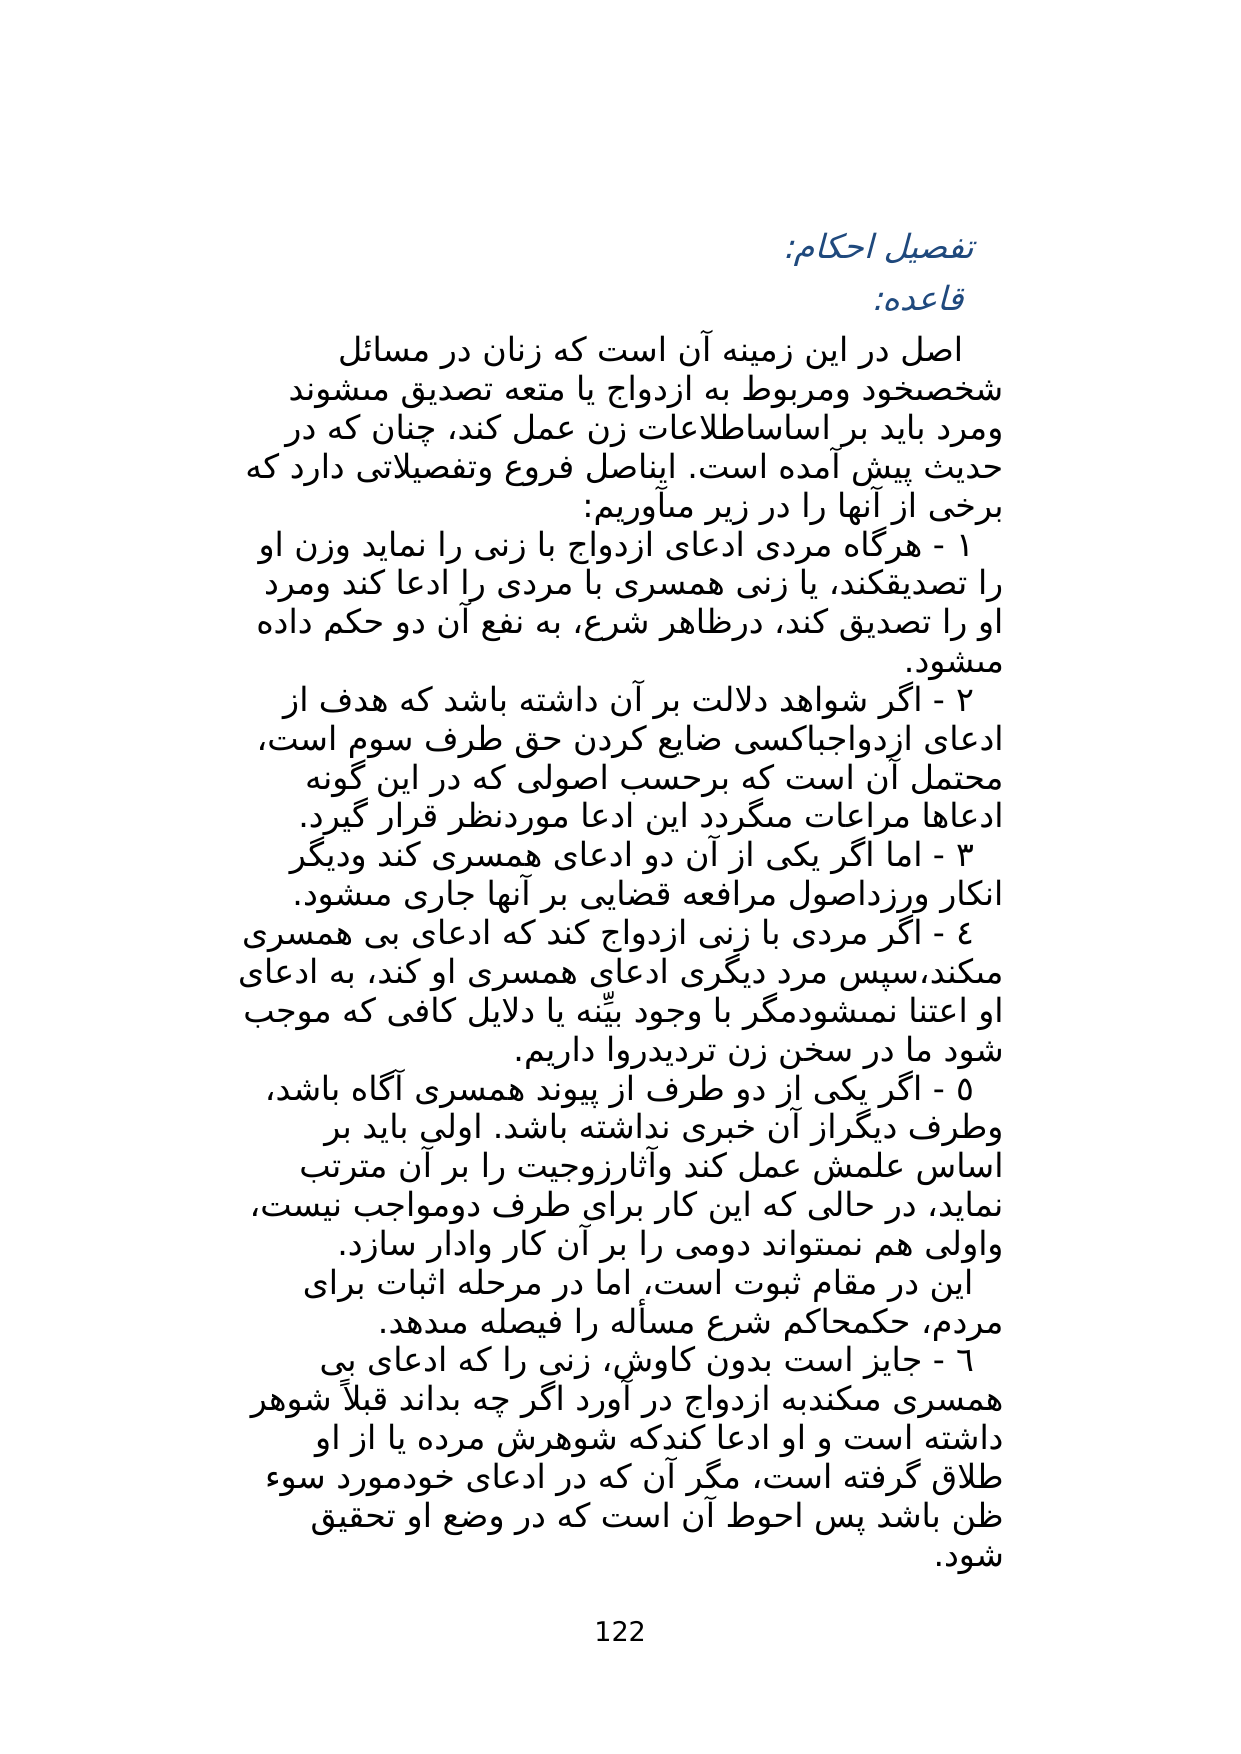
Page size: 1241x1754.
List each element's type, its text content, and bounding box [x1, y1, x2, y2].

subtitle قاعده: [236, 279, 1004, 318]
text ٤ - اگر مردى با زنى ازدواج كند كه ادعاى بى همسرى مى‏كند،سپس مرد ديگرى ادعاى همسرى او كند، به ادعاى او اعتنا نمى‏شودمگر با وجود بيِّنه يا دلايل كافى كه موجب شود ما در سخن زن ترديدروا داريم. [236, 913, 1004, 1069]
text ٥ - اگر يكى از دو طرف از پيوند همسرى آگاه باشد، وطرف ديگراز آن خبرى نداشته باشد. اولى بايد بر اساس علمش عمل كند وآثارزوجيت را بر آن مترتب نمايد، در حالى كه اين كار براى طرف دوم‏واجب نيست، واولى هم نمى‏تواند دومى را بر آن كار وادار سازد. [236, 1069, 1004, 1263]
text ٢ - اگر شواهد دلالت بر آن داشته باشد كه هدف از ادعاى ازدواج‏باكسى ضايع كردن حق طرف سوم است، محتمل آن است كه برحسب اصولى كه در اين گونه ادعاها مراعات مى‏گردد اين ادعا موردنظر قرار گيرد. [236, 680, 1004, 836]
text ٣ - اما اگر يكى از آن دو ادعاى همسرى كند وديگر انكار ورزداصول مرافعه قضايى بر آنها جارى مى‏شود. [236, 836, 1004, 913]
text ٦ - جايز است بدون كاوش، زنى را كه ادعاى بى همسرى مى‏كندبه ازدواج در آورد اگر چه بداند قبلاً شوهر داشته است و او ادعا كندكه شوهرش مرده يا از او طلاق گرفته است، مگر آن كه در ادعاى خودمورد سوء ظن باشد پس احوط آن است كه در وضع او تحقيق شود. [236, 1341, 1004, 1574]
text ١ - هرگاه مردى ادعاى ازدواج با زنى را نمايد وزن او را تصديق‏كند، يا زنى همسرى با مردى را ادعا كند ومرد او را تصديق كند، درظاهر شرع، به نفع آن دو حكم داده مى‏شود. [236, 525, 1004, 680]
text اصل در اين زمينه آن است كه زنان در مسائل شخصى‏خود ومربوط به ازدواج يا متعه تصديق مى‏شوند ومرد بايد بر اساس‏اطلاعات زن عمل كند، چنان كه در حديث پيش آمده است. اين‏اصل فروع وتفصيلاتى دارد كه برخى از آنها را در زير مى‏آوريم: [236, 331, 1004, 525]
text اين در مقام ثبوت است، اما در مرحله اثبات براى مردم، حكم‏حاكم شرع مسأله را فيصله مى‏دهد. [236, 1263, 1004, 1341]
subtitle تفصيل احكام: [236, 228, 1004, 267]
